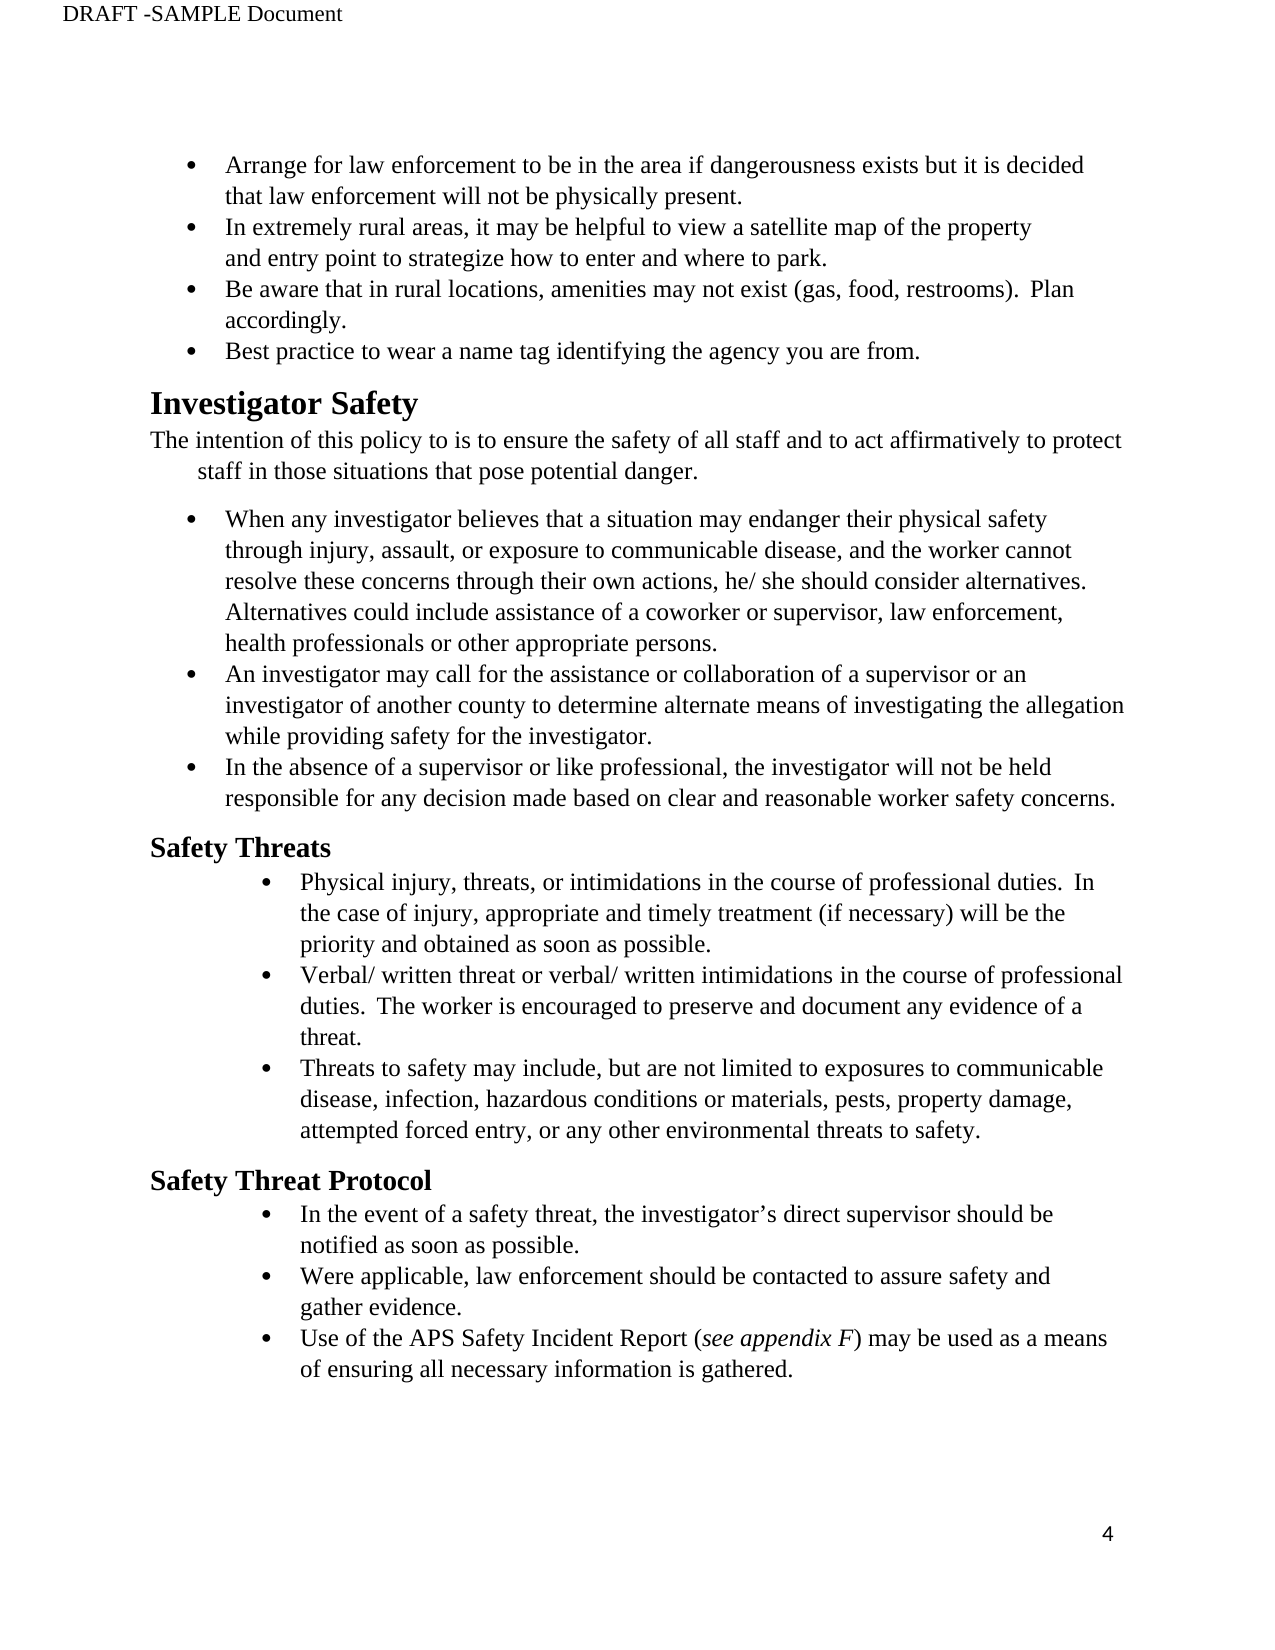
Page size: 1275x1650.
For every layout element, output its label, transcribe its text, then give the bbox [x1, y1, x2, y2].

subtitle Investigator Safety [150, 383, 1177, 422]
list In the event of a safety threat, the investigator’s direct supervisor should be notified as soon as possible. [262, 1199, 1053, 1258]
subtitle Safety Threats [150, 831, 1177, 864]
list When any investigator believes that a situation may endanger their physical safety through injury, assault, or exposure to communicable disease, and the worker cannot resolve these concerns through their own actions, he/ she should consider alternatives. Alternatives could include assistance of a coworker or supervisor, law enforcement, health professionals or other appropriate persons. [187, 504, 1087, 657]
list In extremely rural areas, it may be helpful to view a satellite map of the property and entry point to strategize how to enter and where to park. [187, 212, 1074, 272]
list Be aware that in rural locations, amenities may not exist (gas, food, restrooms). Plan accordingly. [187, 274, 1077, 334]
list Arrange for law enforcement to be in the area if dangerousness exists but it is decided that law enforcement will not be physically present. [187, 150, 1084, 210]
list Threats to safety may include, but are not limited to exposures to communicable disease, infection, hazardous conditions or materials, pests, property damage, attempted forced entry, or any other environmental threats to safety. [262, 1053, 1103, 1144]
list Were applicable, law enforcement should be contacted to assure safety and gather evidence. [262, 1261, 1119, 1321]
list Verbal/ written threat or verbal/ written intimidations in the course of professional duties. The worker is encouraged to preserve and document any evidence of a threat. [262, 960, 1123, 1051]
list An investigator may call for the assistance or collaboration of a supervisor or an investigator of another county to determine alternate means of investigating the allegation while providing safety for the investigator. [187, 659, 1124, 750]
list Use of the APS Safety Incident Report (see appendix F) may be used as a means of ensuring all necessary information is gathered. [262, 1323, 1107, 1383]
text The intention of this policy to is to ensure the safety of all staff and to act affirmatively to protect staff in those situations that pose potential danger. [150, 425, 1123, 485]
list Physical injury, threats, or intimidations in the course of professional duties. In the case of injury, appropriate and timely treatment (if necessary) will be the priority and obtained as soon as possible. [262, 867, 1096, 958]
list Best practice to wear a name tag identifying the agency you are from. [187, 336, 1177, 365]
subtitle Safety Threat Protocol [150, 1163, 1177, 1196]
list In the absence of a supervisor or like professional, the investigator will not be held responsible for any decision made based on clear and reasonable worker safety concerns. [187, 752, 1116, 812]
